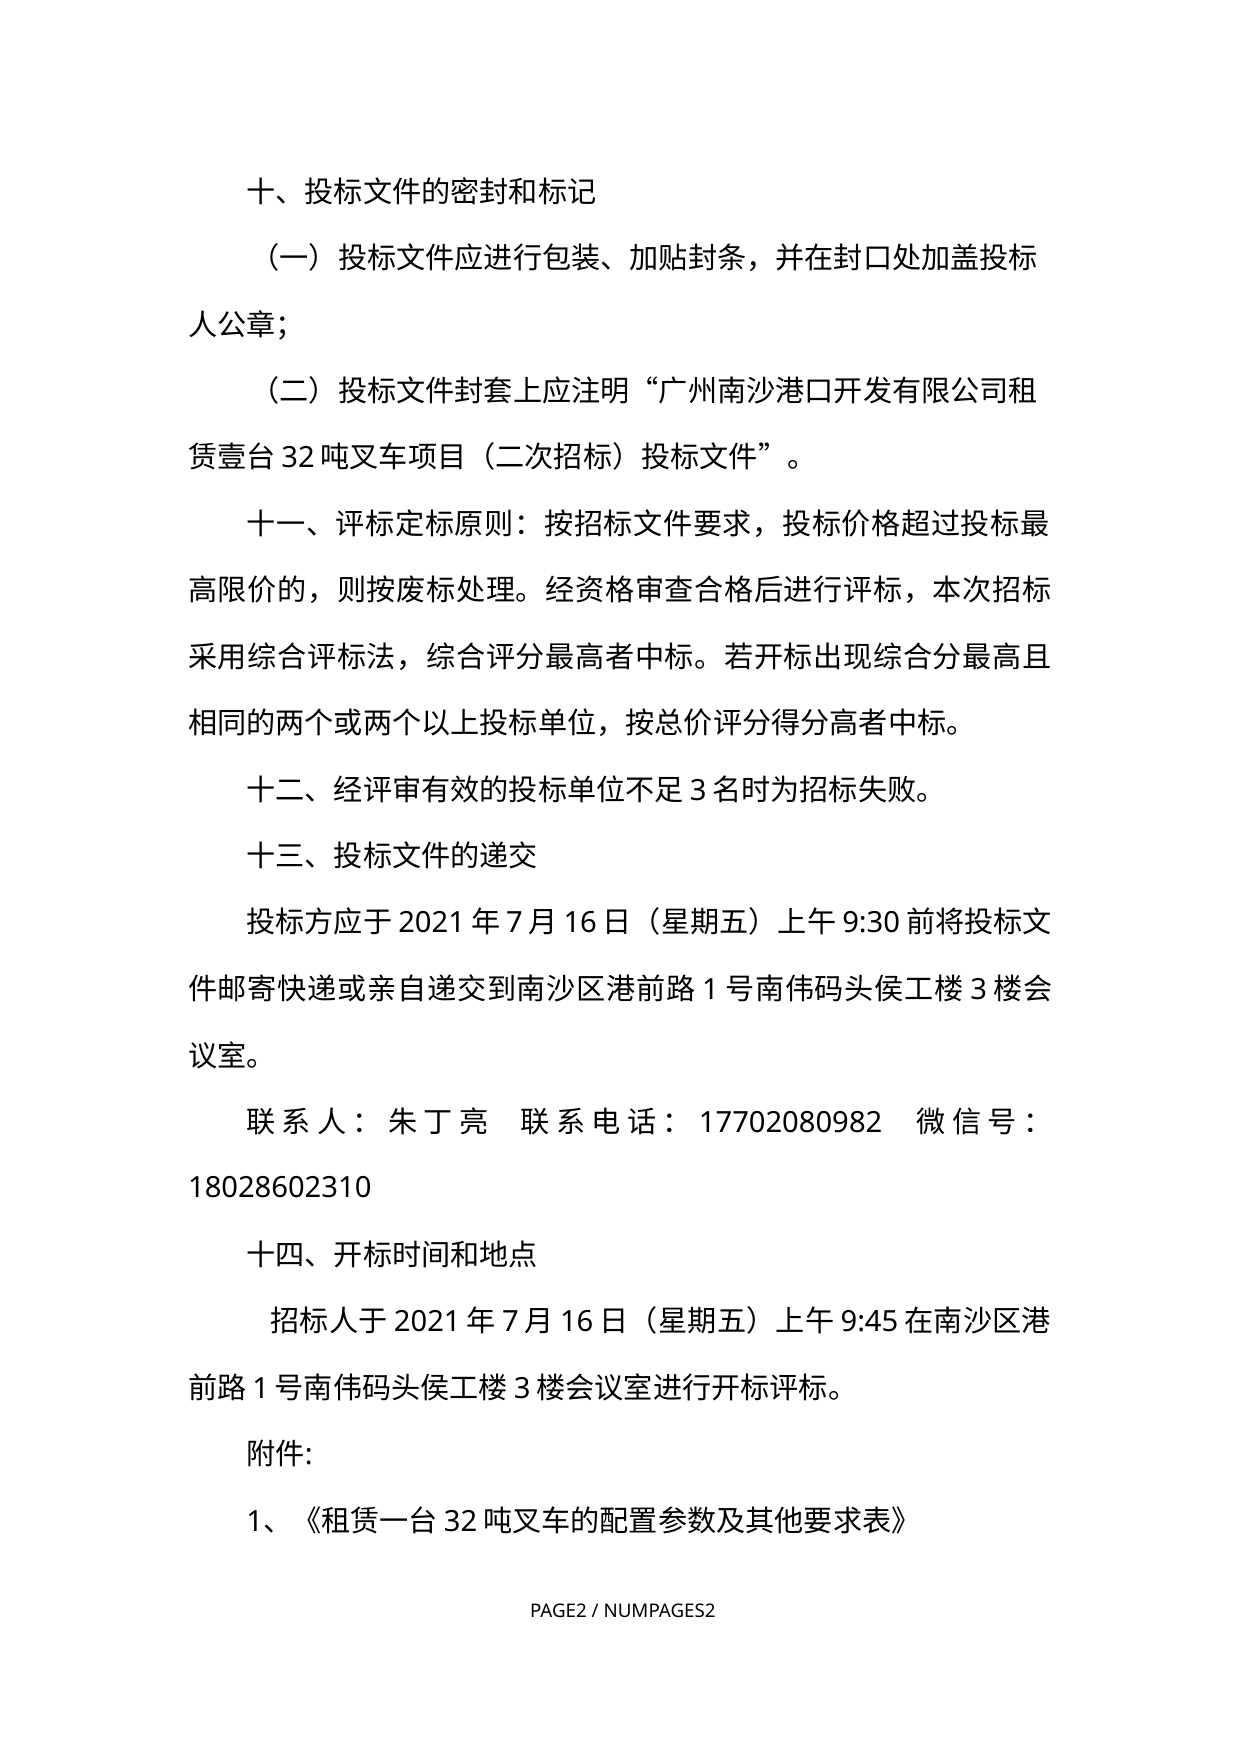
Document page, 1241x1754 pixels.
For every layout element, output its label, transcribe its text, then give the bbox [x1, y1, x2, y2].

text 十二、经评审有效的投标单位不足3名时为招标失败。 [188, 754, 1052, 821]
text （二）投标文件封套上应注明“广州南沙港口开发有限公司租赁壹台32吨叉车项目（二次招标）投标文件”。 [188, 355, 1052, 488]
text 十一、评标定标原则：按招标文件要求，投标价格超过投标最高限价的，则按废标处理。经资格审查合格后进行评标，本次招标采用综合评标法，综合评分最高者中标。若开标出现综合分最高且相同的两个或两个以上投标单位，按总价评分得分高者中标。 [188, 488, 1052, 754]
text 附件: [188, 1419, 1052, 1485]
text 十、投标文件的密封和标记 [188, 156, 1052, 222]
text 联系人：朱丁亮 联系电话：17702080982 微信号：18028602310 [188, 1086, 1052, 1219]
text 招标人于2021年7月16日（星期五）上午9:45在南沙区港前路1号南伟码头侯工楼3楼会议室进行开标评标。 [188, 1286, 1052, 1419]
text （一）投标文件应进行包装、加贴封条，并在封口处加盖投标人公章； [188, 222, 1052, 355]
text 十四、开标时间和地点 [188, 1219, 1052, 1286]
text 1、《租赁一台32吨叉车的配置参数及其他要求表》 [188, 1485, 1052, 1552]
text 十三、投标文件的递交 [188, 821, 1052, 887]
text 投标方应于2021年7月16日（星期五）上午9:30前将投标文件邮寄快递或亲自递交到南沙区港前路1号南伟码头侯工楼3楼会议室。 [188, 887, 1052, 1086]
